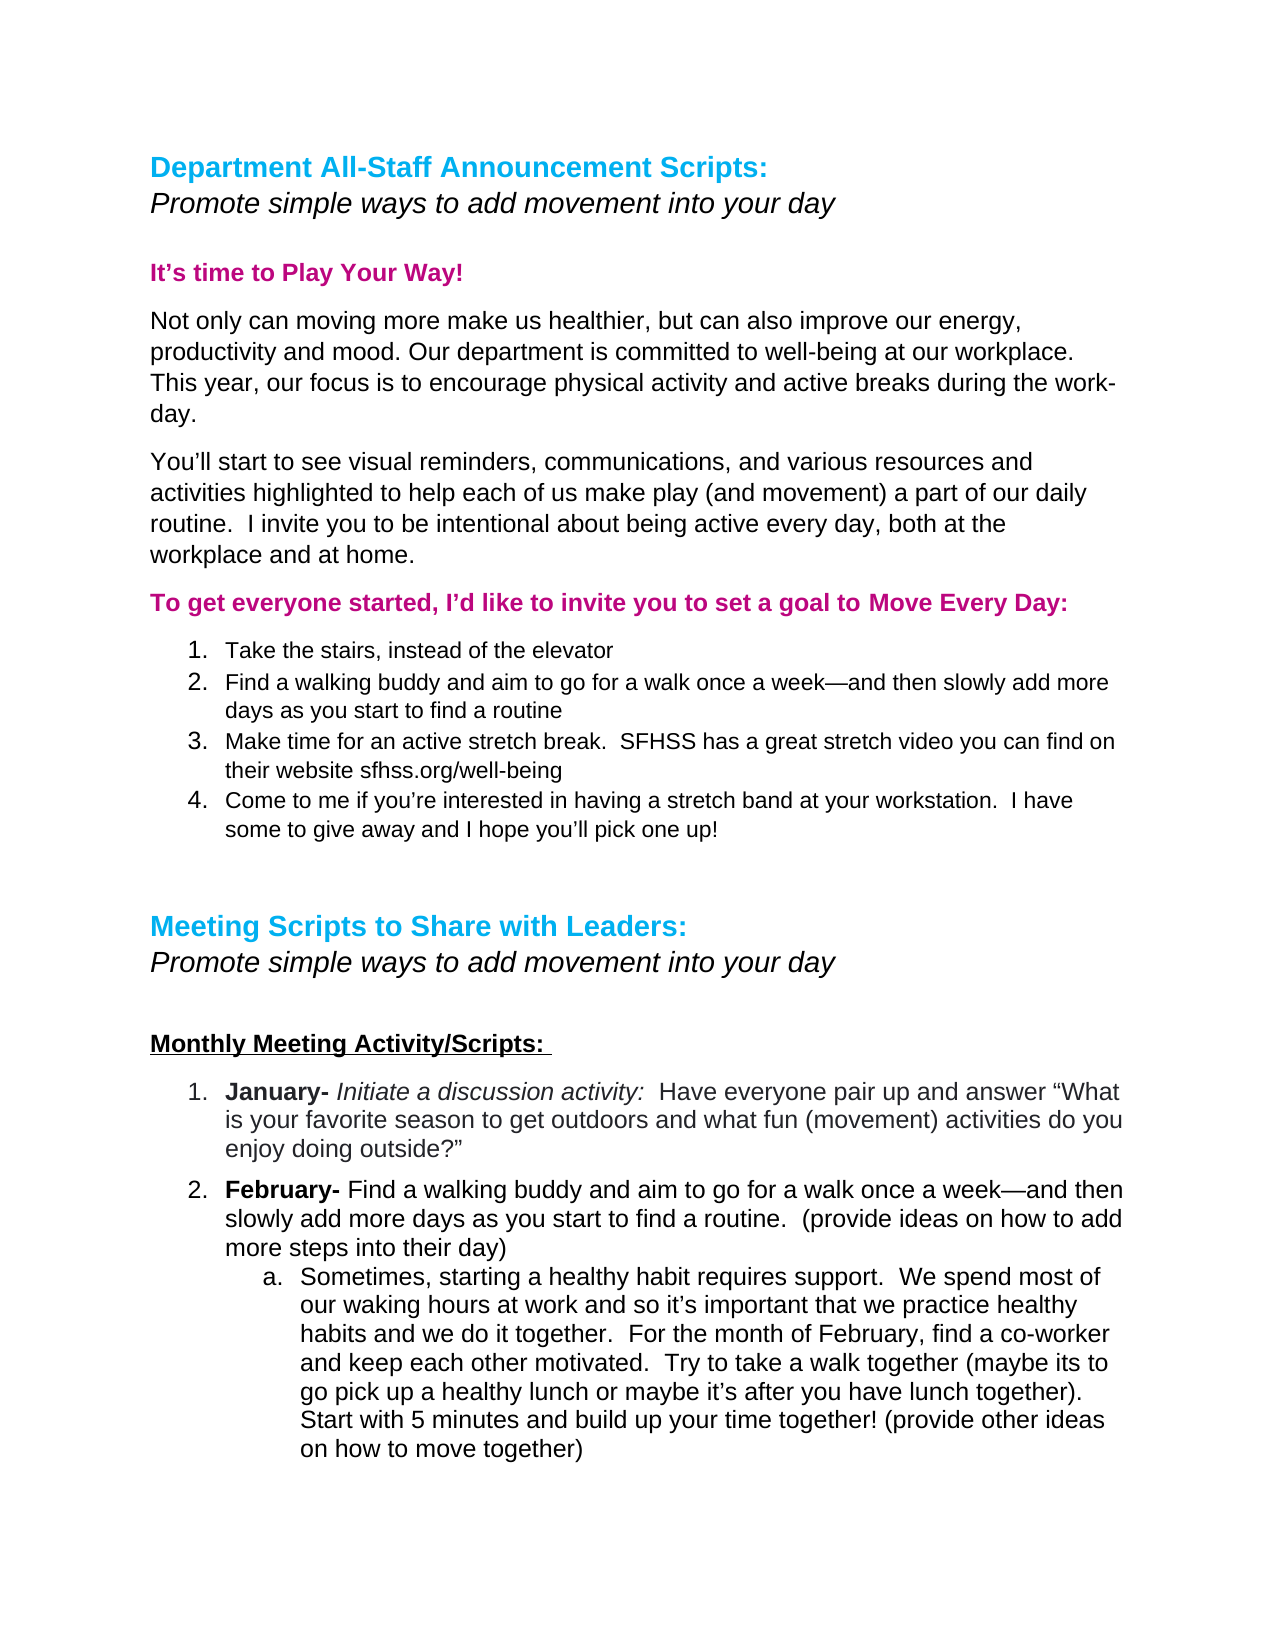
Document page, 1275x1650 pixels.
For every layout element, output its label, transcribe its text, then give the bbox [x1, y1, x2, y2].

list Make time for an active stretch break. SFHSS has a great stretch video you can find on their website sfhss.org/well-being [187, 726, 1125, 783]
text To get everyone started, I’d like to invite you to set a goal to Move Every Day: [150, 588, 1125, 617]
text Department All-Staff Announcement Scripts: [150, 150, 1125, 183]
list Find a walking buddy and aim to go for a walk once a week—and then slowly add more days as you start to find a routine [187, 667, 1125, 724]
list January- Initiate a discussion activity: Have everyone pair up and answer “What is your favorite season to get outdoors and what fun (movement) activities do you enjoy doing outside?” [187, 1076, 1125, 1163]
text Not only can moving more make us healthier, but can also improve our energy, productivity and mood. Our department is committed to well-being at our workplace. This year, our focus is to encourage physical activity and active breaks during the work-day. [150, 306, 1125, 428]
list February- Find a walking buddy and aim to go for a walk once a week—and then slowly add more days as you start to find a routine. (provide ideas on how to add more steps into their day) [187, 1175, 1125, 1261]
text Promote simple ways to add movement into your day [150, 945, 1125, 978]
list Sometimes, starting a healthy habit requires support. We spend most of our waking hours at work and so it’s important that we practice healthy habits and we do it together. For the month of February, find a co-worker and keep each other motivated. Try to take a walk together (maybe its to go pick up a healthy lunch or maybe it’s after you have lunch together). Start with 5 minutes and build up your time together! (provide other ideas on how to move together) [262, 1261, 1125, 1463]
text Monthly Meeting Activity/Scripts: [150, 1029, 1125, 1057]
text Promote simple ways to add movement into your day [150, 186, 1125, 220]
text It’s time to Play Your Way! [150, 258, 1125, 287]
list Take the stairs, instead of the elevator [187, 636, 1125, 664]
text You’ll start to see visual reminders, communications, and various resources and activities highlighted to help each of us make play (and movement) a part of our daily routine. I invite you to be intentional about being active every day, both at the workplace and at home. [150, 447, 1125, 569]
list Come to me if you’re interested in having a stretch band at your workstation. I have some to give away and I hope you’ll pick one up! [187, 785, 1125, 842]
text Meeting Scripts to Share with Leaders: [150, 909, 1125, 942]
